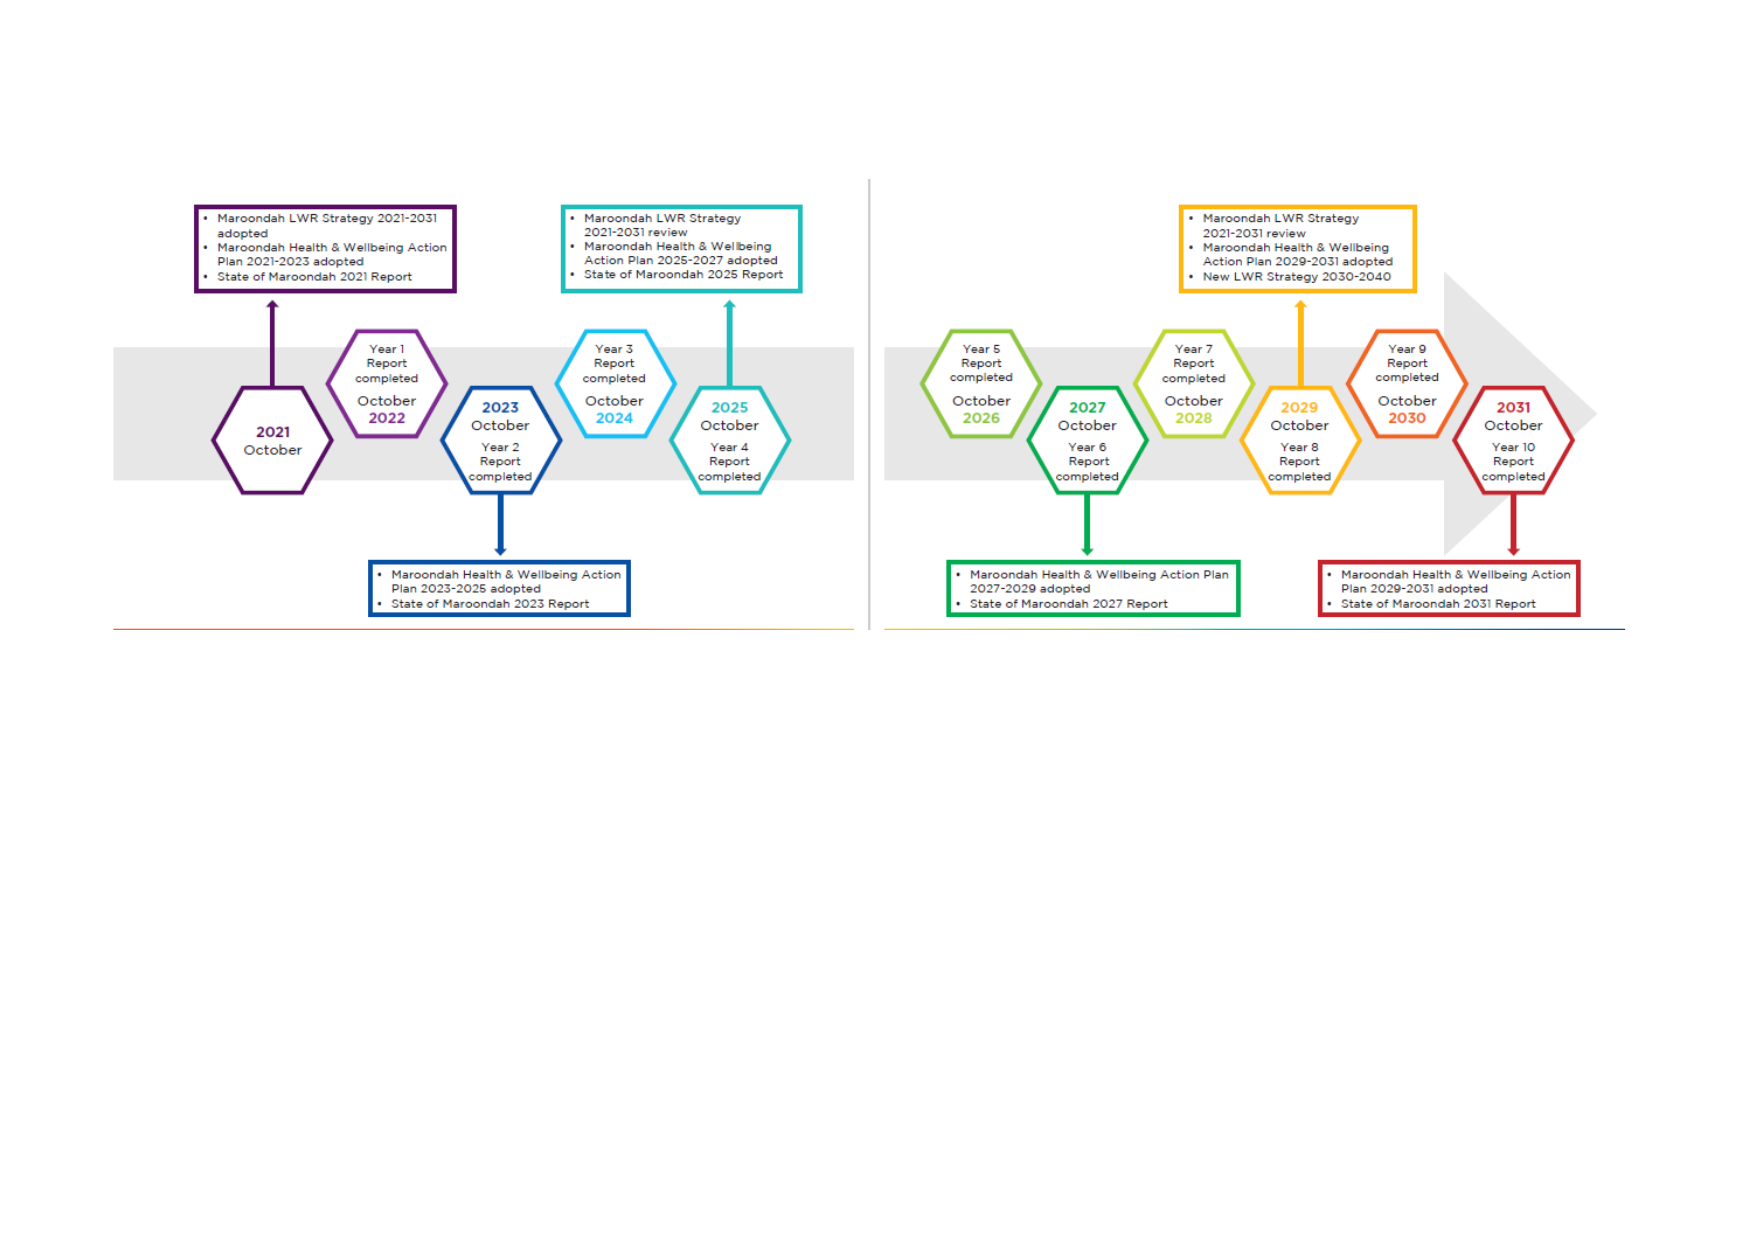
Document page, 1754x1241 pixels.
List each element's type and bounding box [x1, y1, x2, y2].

picture [111, 179, 1630, 630]
